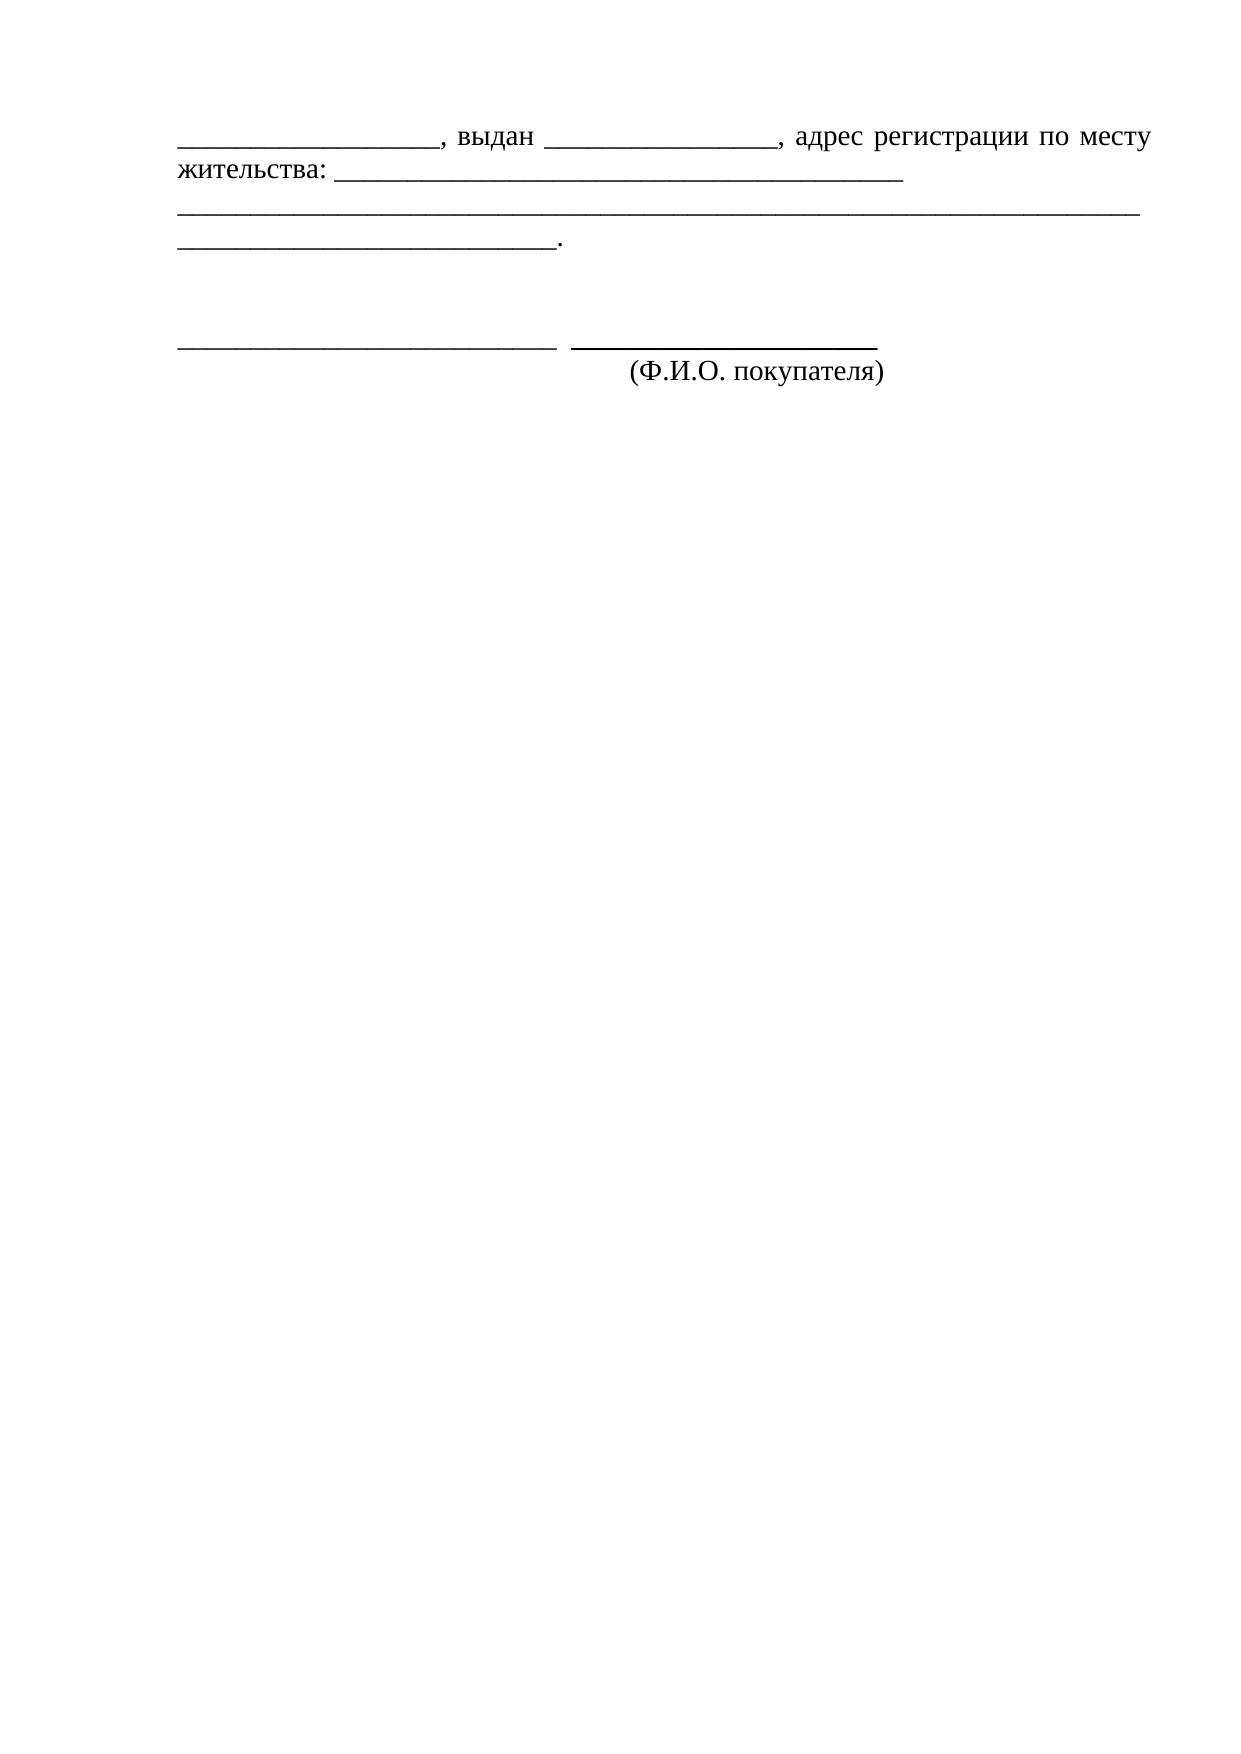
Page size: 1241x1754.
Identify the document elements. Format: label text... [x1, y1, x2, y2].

text (Ф.И.О. покупателя) [177, 353, 1152, 386]
text ____________________________________________________________________________________________. [177, 185, 1152, 252]
text __________________________ _____________________ [177, 319, 1152, 353]
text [177, 118, 1152, 185]
